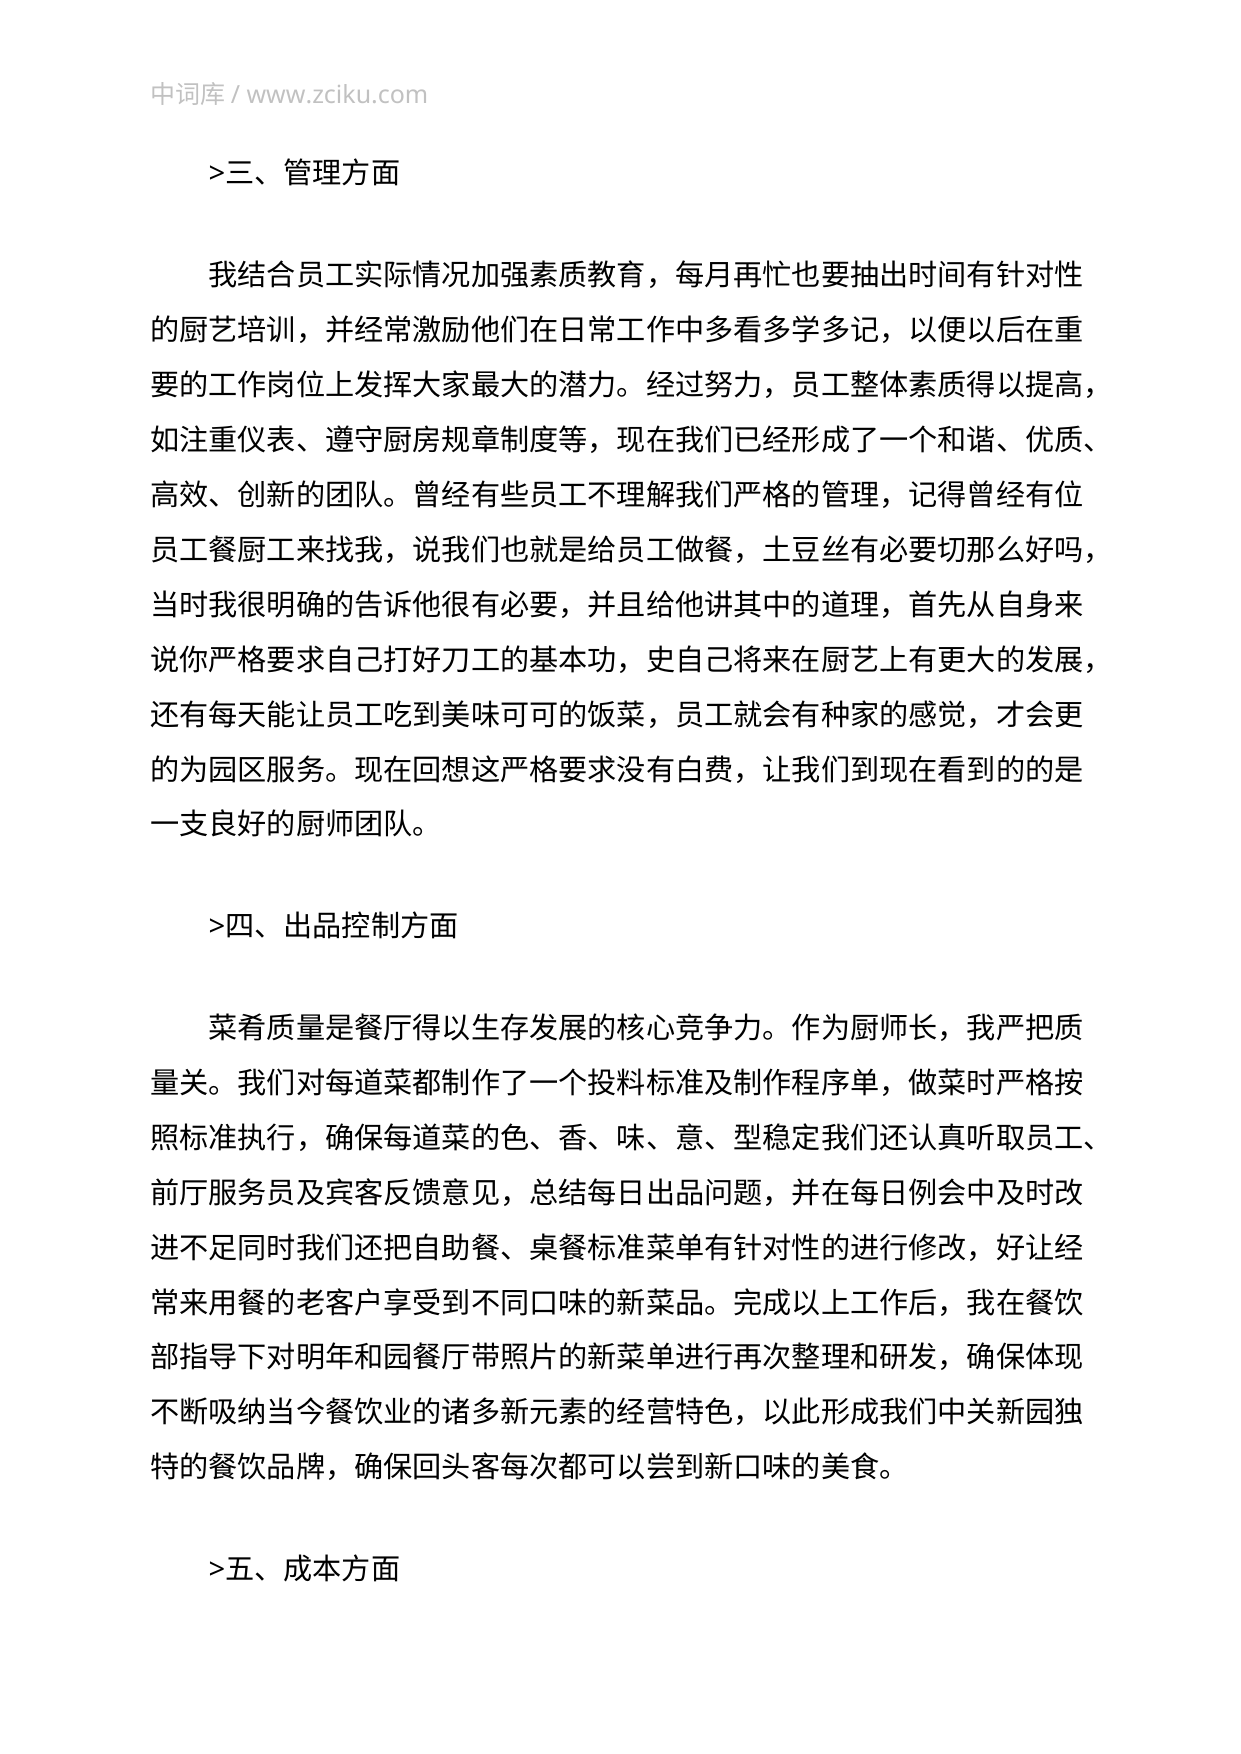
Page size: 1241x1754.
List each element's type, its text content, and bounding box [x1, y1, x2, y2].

text 菜肴质量是餐厅得以生存发展的核心竞争力。作为厨师长，我严把质量关。我们对每道菜都制作了一个投料标准及制作程序单，做菜时严格按照标准执行，确保每道菜的色、香、味、意、型稳定我们还认真听取员工、前厅服务员及宾客反馈意见，总结每日出品问题，并在每日例会中及时改进不足同时我们还把自助餐、桌餐标准菜单有针对性的进行修改，好让经常来用餐的老客户享受到不同口味的新菜品。完成以上工作后，我在餐饮部指导下对明年和园餐厅带照片的新菜单进行再次整理和研发，确保体现不断吸纳当今餐饮业的诸多新元素的经营特色，以此形成我们中关新园独特的餐饮品牌，确保回头客每次都可以尝到新口味的美食。 [150, 1005, 1090, 1486]
text 我结合员工实际情况加强素质教育，每月再忙也要抽出时间有针对性的厨艺培训，并经常激励他们在日常工作中多看多学多记，以便以后在重要的工作岗位上发挥大家最大的潜力。经过努力，员工整体素质得以提高，如注重仪表、遵守厨房规章制度等，现在我们已经形成了一个和谐、优质、高效、创新的团队。曾经有些员工不理解我们严格的管理，记得曾经有位员工餐厨工来找我，说我们也就是给员工做餐，土豆丝有必要切那么好吗，当时我很明确的告诉他很有必要，并且给他讲其中的道理，首先从自身来说你严格要求自己打好刀工的基本功，史自己将来在厨艺上有更大的发展，还有每天能让员工吃到美味可可的饭菜，员工就会有种家的感觉，才会更的为园区服务。现在回想这严格要求没有白费，让我们到现在看到的的是一支良好的厨师团队。 [150, 252, 1090, 843]
text >三、管理方面 [150, 150, 1090, 192]
text >四、出品控制方面 [150, 903, 1090, 945]
text >五、成本方面 [150, 1546, 1090, 1588]
